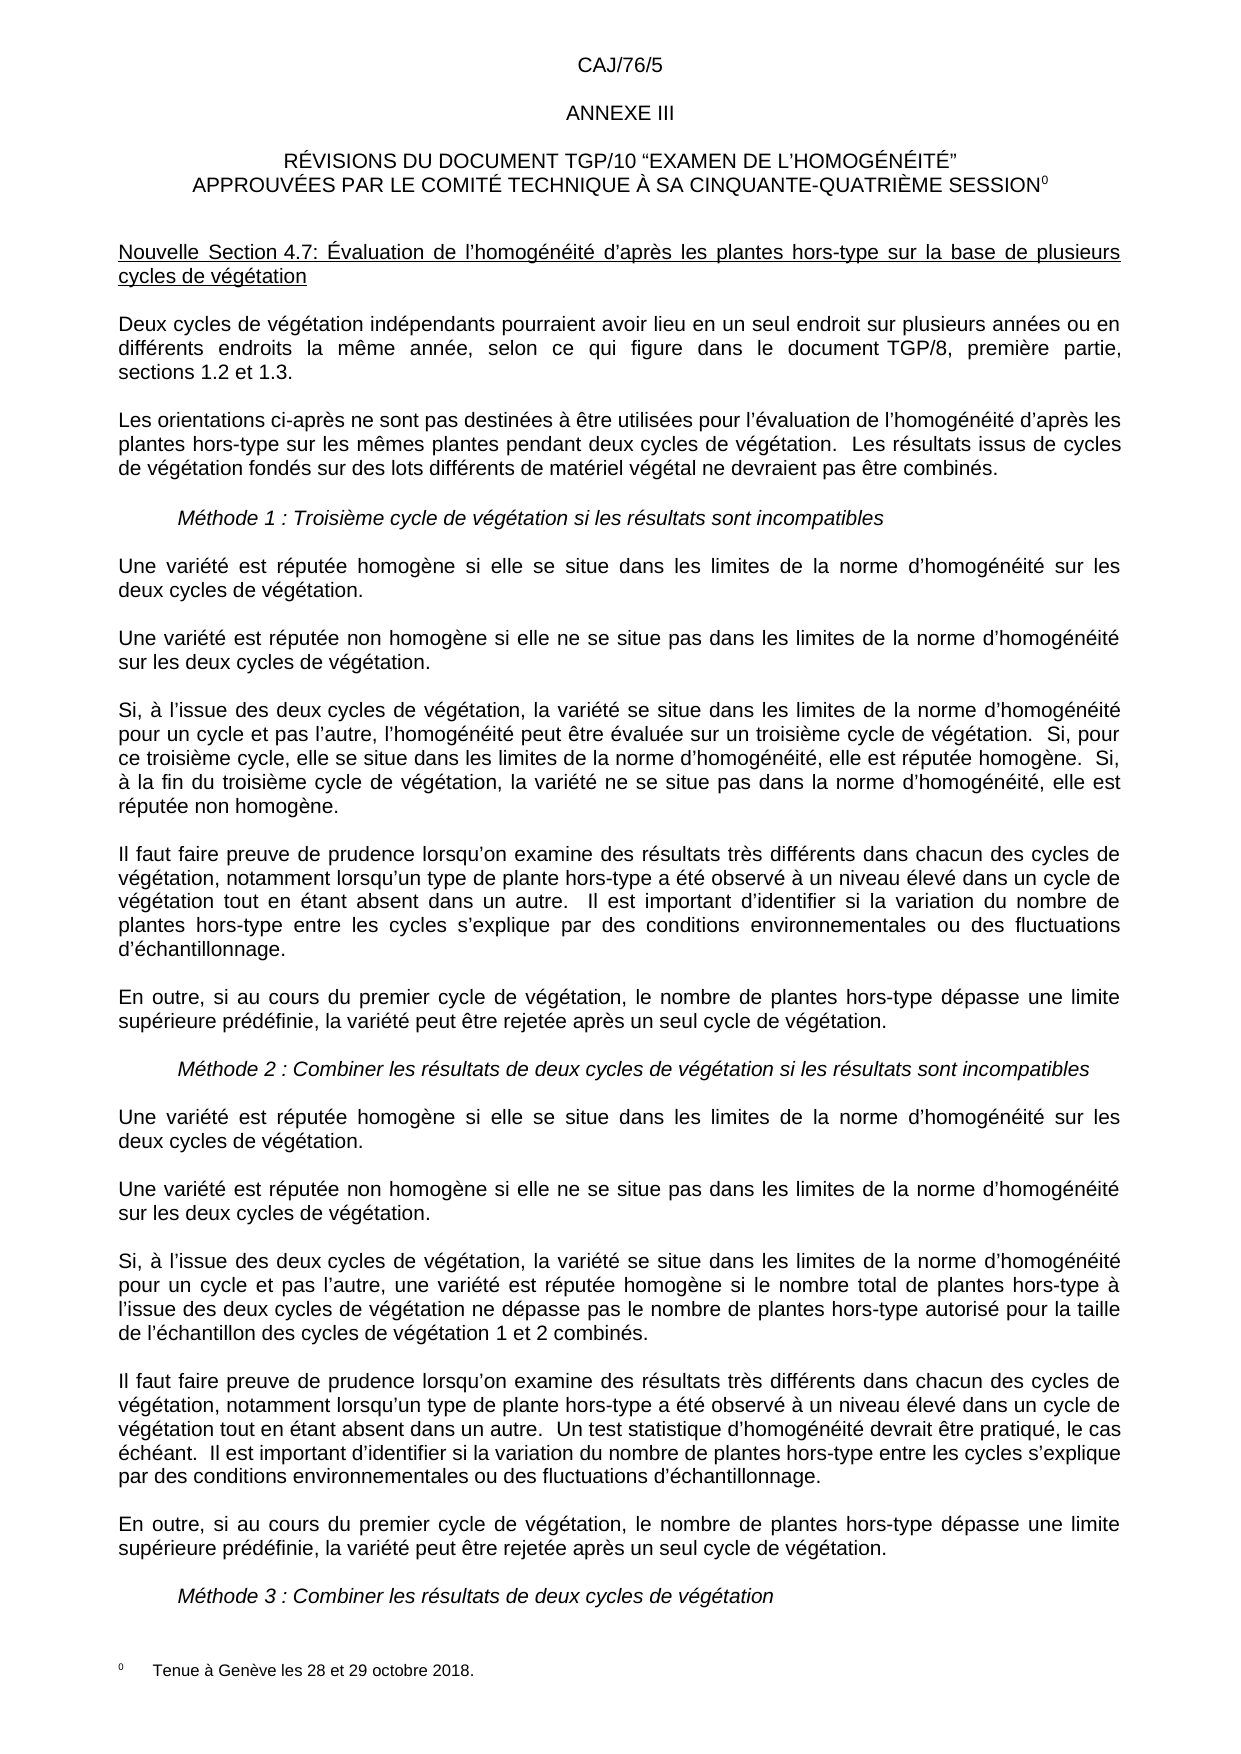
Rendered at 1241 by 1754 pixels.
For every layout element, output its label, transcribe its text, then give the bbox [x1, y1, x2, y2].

text Nouvelle Section 4.7: Évaluation de l’homogénéité d’après les plantes hors-type sur la base de plusieurs cycles de végétation [118, 240, 1122, 288]
text Méthode 3 : Combiner les résultats de deux cycles de végétation [118, 1584, 1122, 1608]
text Si, à l’issue des deux cycles de végétation, la variété se situe dans les limites de la norme d’homogénéité pour un cycle et pas l’autre, une variété est réputée homogène si le nombre total de plantes hors-type à l’issue des deux cycles de végétation ne dépasse pas le nombre de plantes hors-type autorisé pour la taille de l’échantillon des cycles de végétation 1 et 2 combinés. [118, 1249, 1122, 1344]
text APPROUVÉES PAR LE COMITÉ TECHNIQUE À SA CINQUANTE-QUATRIÈME SESSION [118, 173, 1122, 197]
text Méthode 1 : Troisième cycle de végétation si les résultats sont incompatibles [118, 506, 1122, 530]
text Si, à l’issue des deux cycles de végétation, la variété se situe dans les limites de la norme d’homogénéité pour un cycle et pas l’autre, l’homogénéité peut être évaluée sur un troisième cycle de végétation. Si, pour ce troisième cycle, elle se situe dans les limites de la norme d’homogénéité, elle est réputée homogène. Si, à la fin du troisième cycle de végétation, la variété ne se situe pas dans la norme d’homogénéité, elle est réputée non homogène. [118, 698, 1122, 817]
text Une variété est réputée non homogène si elle ne se situe pas dans les limites de la norme d’homogénéité sur les deux cycles de végétation. [118, 626, 1122, 674]
text Il faut faire preuve de prudence lorsqu’on examine des résultats très différents dans chacun des cycles de végétation, notamment lorsqu’un type de plante hors-type a été observé à un niveau élevé dans un cycle de végétation tout en étant absent dans un autre. Il est important d’identifier si la variation du nombre de plantes hors-type entre les cycles s’explique par des conditions environnementales ou des fluctuations d’échantillonnage. [118, 841, 1122, 961]
text RÉVISIONS DU DOCUMENT TGP/10 “EXAMEN DE L’HOMOGÉNÉITÉ” [118, 149, 1122, 173]
text Les orientations ci-après ne sont pas destinées à être utilisées pour l’évaluation de l’homogénéité d’après les plantes hors-type sur les mêmes plantes pendant deux cycles de végétation. Les résultats issus de cycles de végétation fondés sur des lots différents de matériel végétal ne devraient pas être combinés. [118, 408, 1122, 479]
text Il faut faire preuve de prudence lorsqu’on examine des résultats très différents dans chacun des cycles de végétation, notamment lorsqu’un type de plante hors-type a été observé à un niveau élevé dans un cycle de végétation tout en étant absent dans un autre. Un test statistique d’homogénéité devrait être pratiqué, le cas échéant. Il est important d’identifier si la variation du nombre de plantes hors-type entre les cycles s’explique par des conditions environnementales ou des fluctuations d’échantillonnage. [118, 1368, 1122, 1488]
text Deux cycles de végétation indépendants pourraient avoir lieu en un seul endroit sur plusieurs années ou en différents endroits la même année, selon ce qui figure dans le document TGP/8, première partie, sections 1.2 et 1.3. [118, 312, 1122, 384]
text Une variété est réputée non homogène si elle ne se situe pas dans les limites de la norme d’homogénéité sur les deux cycles de végétation. [118, 1177, 1122, 1225]
text En outre, si au cours du premier cycle de végétation, le nombre de plantes hors-type dépasse une limite supérieure prédéfinie, la variété peut être rejetée après un seul cycle de végétation. [118, 985, 1122, 1033]
text Une variété est réputée homogène si elle se situe dans les limites de la norme d’homogénéité sur les deux cycles de végétation. [118, 1105, 1122, 1153]
text En outre, si au cours du premier cycle de végétation, le nombre de plantes hors-type dépasse une limite supérieure prédéfinie, la variété peut être rejetée après un seul cycle de végétation. [118, 1512, 1122, 1560]
text Une variété est réputée homogène si elle se situe dans les limites de la norme d’homogénéité sur les deux cycles de végétation. [118, 554, 1122, 602]
text Méthode 2 : Combiner les résultats de deux cycles de végétation si les résultats sont incompatibles [118, 1057, 1122, 1081]
